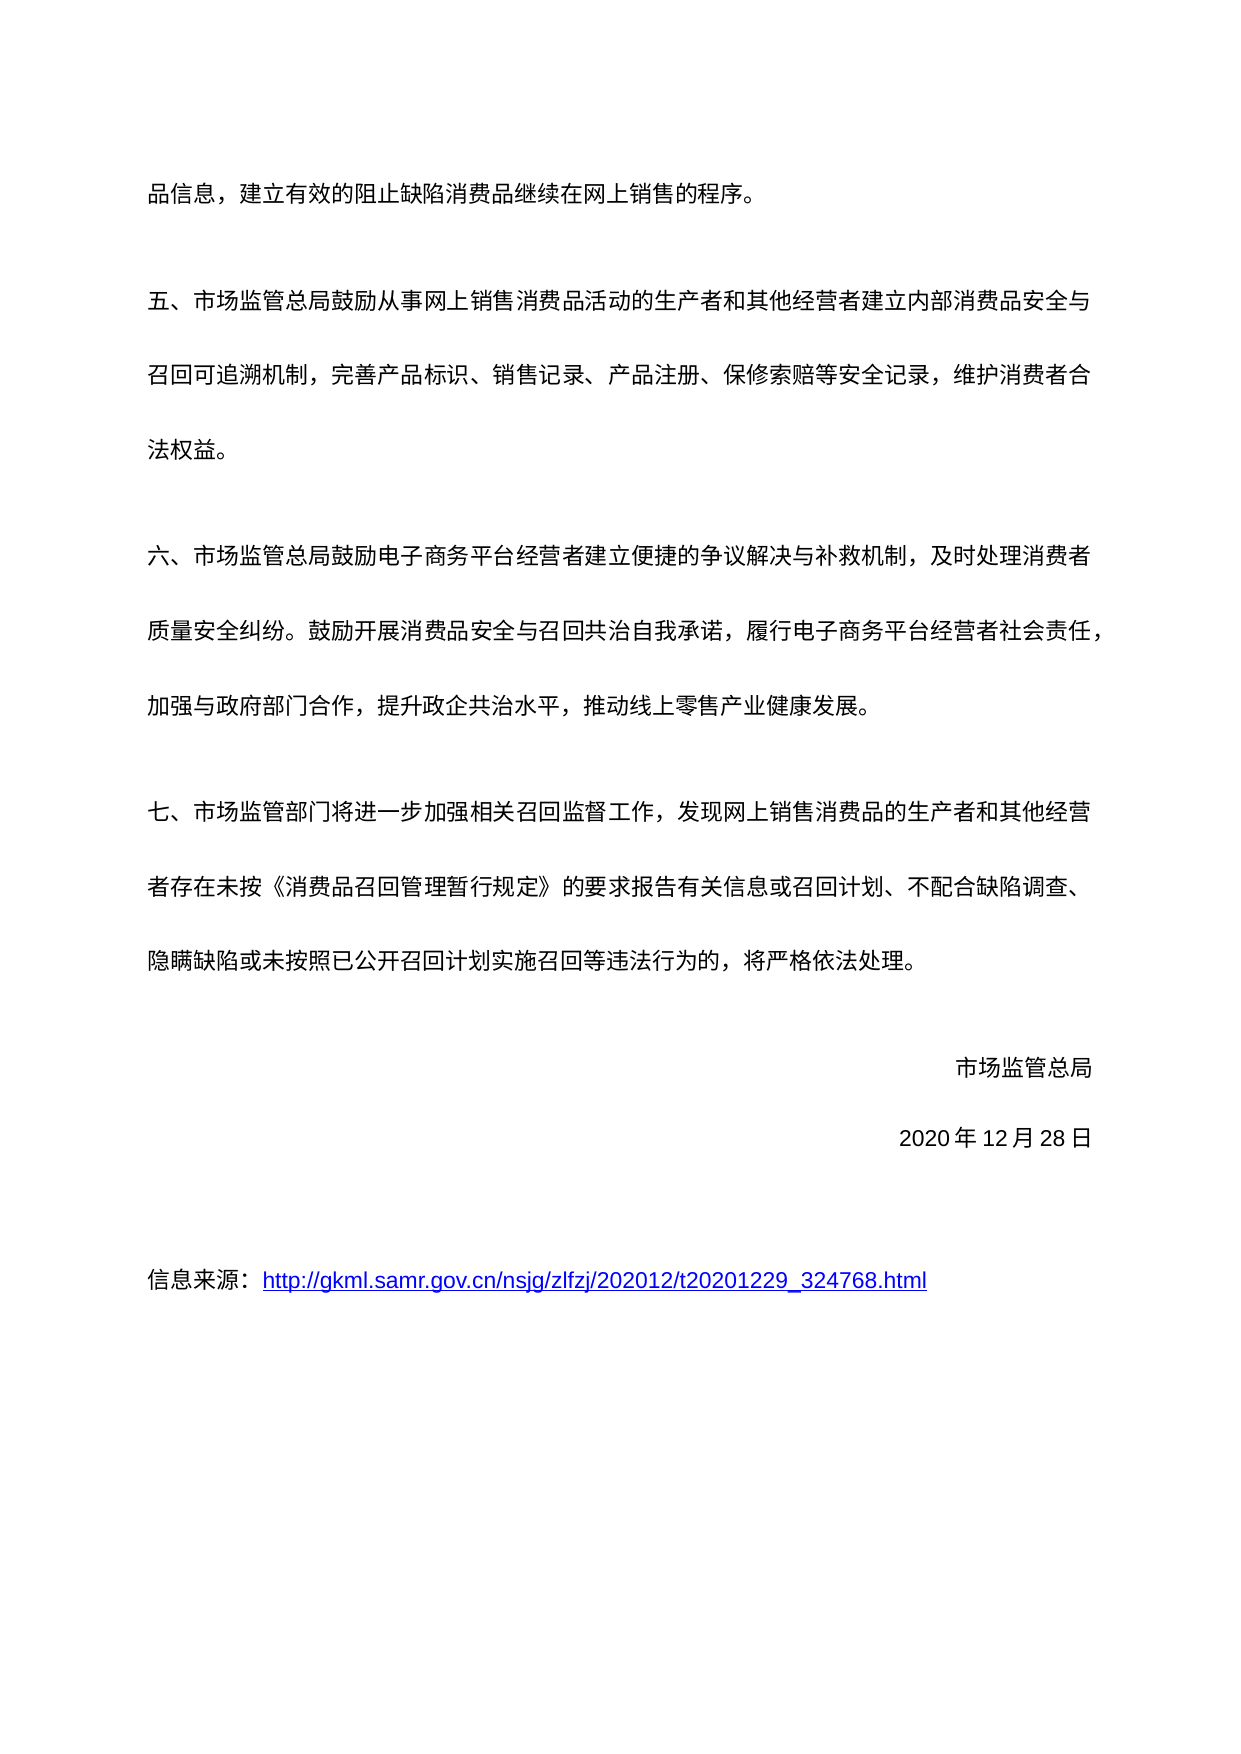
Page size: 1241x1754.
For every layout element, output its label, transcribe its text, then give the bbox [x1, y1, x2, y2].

text 五、市场监管总局鼓励从事网上销售消费品活动的生产者和其他经营者建立内部消费品安全与召回可追溯机制，完善产品标识、销售记录、产品注册、保修索赔等安全记录，维护消费者合法权益。 [148, 267, 1092, 481]
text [148, 161, 1092, 226]
text 六、市场监管总局鼓励电子商务平台经营者建立便捷的争议解决与补救机制，及时处理消费者质量安全纠纷。鼓励开展消费品安全与召回共治自我承诺，履行电子商务平台经营者社会责任，加强与政府部门合作，提升政企共治水平，推动线上零售产业健康发展。 [148, 522, 1092, 737]
text 七、市场监管部门将进一步加强相关召回监督工作，发现网上销售消费品的生产者和其他经营者存在未按《消费品召回管理暂行规定》的要求报告有关信息或召回计划、不配合缺陷调查、隐瞒缺陷或未按照已公开召回计划实施召回等违法行为的，将严格依法处理。 [148, 778, 1092, 992]
text 市场监管总局 [148, 1034, 1092, 1099]
text 2020年12月28日 [148, 1103, 1092, 1168]
text 信息来源：http://gkml.samr.gov.cn/nsjg/zlfzj/202012/t20201229_324768.html [148, 1246, 1092, 1311]
